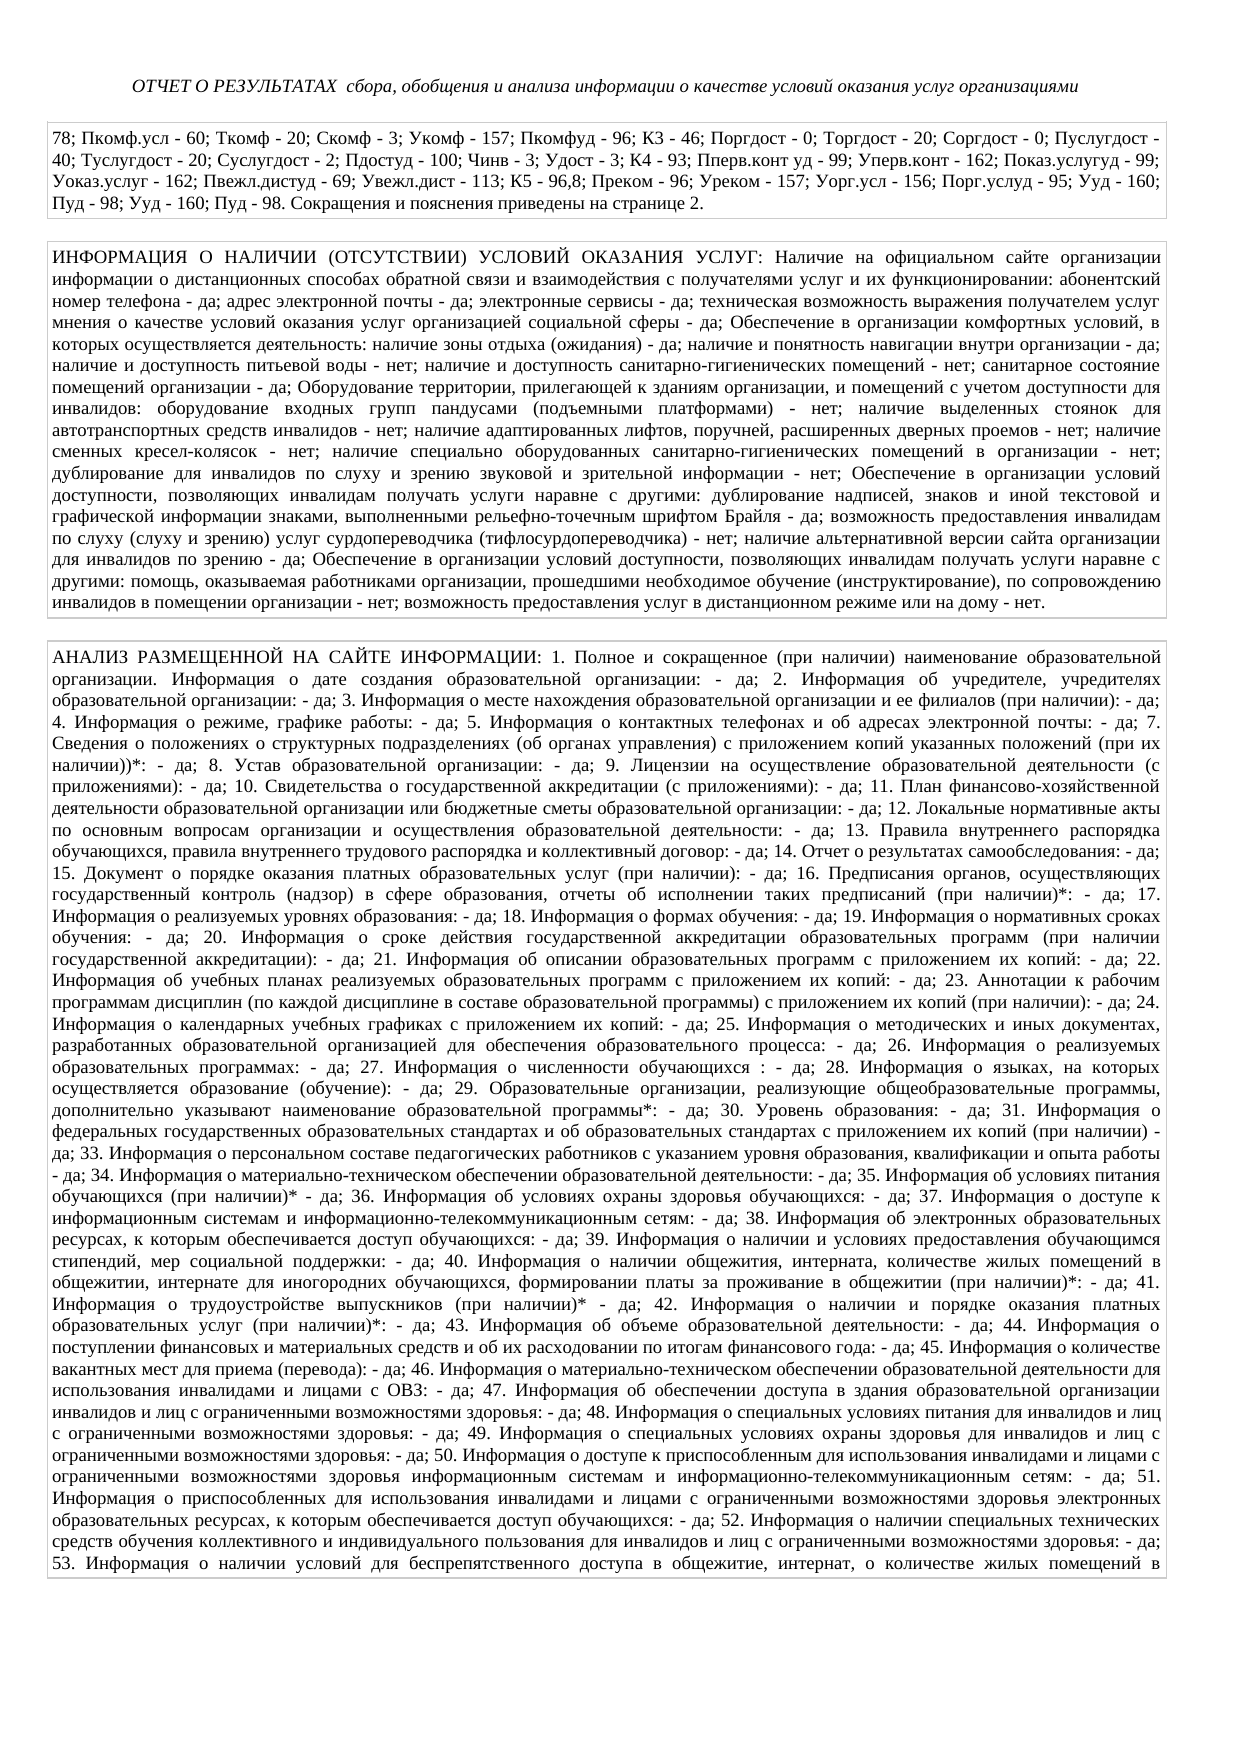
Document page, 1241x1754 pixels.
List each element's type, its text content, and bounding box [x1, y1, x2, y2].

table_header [48, 123, 1166, 217]
table_header ИНФОРМАЦИЯ О НАЛИЧИИ (ОТСУТСТВИИ) УСЛОВИЙ ОКАЗАНИЯ УСЛУГ: Наличие на официальном сайте организации информации о дистанционных способах обратной связи и взаимодействия с получателями услуг и их функционировании: абонентский номер телефона - да; адрес электронной почты - да; электронные сервисы - да; техническая возможность выражения получателем услуг мнения о качестве условий оказания услуг организацией социальной сферы - да; Обеспечение в организации комфортных условий, в которых осуществляется деятельность: наличие зоны отдыха (ожидания) - да; наличие и понятность навигации внутри организации - да; наличие и доступность питьевой воды - нет; наличие и доступность санитарно-гигиенических помещений - нет; санитарное состояние помещений организации - да; Оборудование территории, прилегающей к зданиям организации, и помещений с учетом доступности для инвалидов: оборудование входных групп пандусами (подъемными платформами) - нет; наличие выделенных стоянок для автотранспортных средств инвалидов - нет; наличие адаптированных лифтов, поручней, расширенных дверных проемов - нет; наличие сменных кресел-колясок - нет; наличие специально оборудованных санитарно-гигиенических помещений в организации - нет; дублирование для инвалидов по слуху и зрению звуковой и зрительной информации - нет; Обеспечение в организации условий доступности, позволяющих инвалидам получать услуги наравне с другими: дублирование надписей, знаков и иной текстовой и графической информации знаками, выполненными рельефно-точечным шрифтом Брайля - да; возможность предоставления инвалидам по слуху (слуху и зрению) услуг сурдопереводчика (тифлосурдопереводчика) - нет; наличие альтернативной версии сайта организации для инвалидов по зрению - да; Обеспечение в организации условий доступности, позволяющих инвалидам получать услуги наравне с другими: помощь, оказываемая работниками организации, прошедшими необходимое обучение (инструктирование), по сопровождению инвалидов в помещении организации - нет; возможность предоставления услуг в дистанционном режиме или на дому - нет. [48, 242, 1166, 617]
